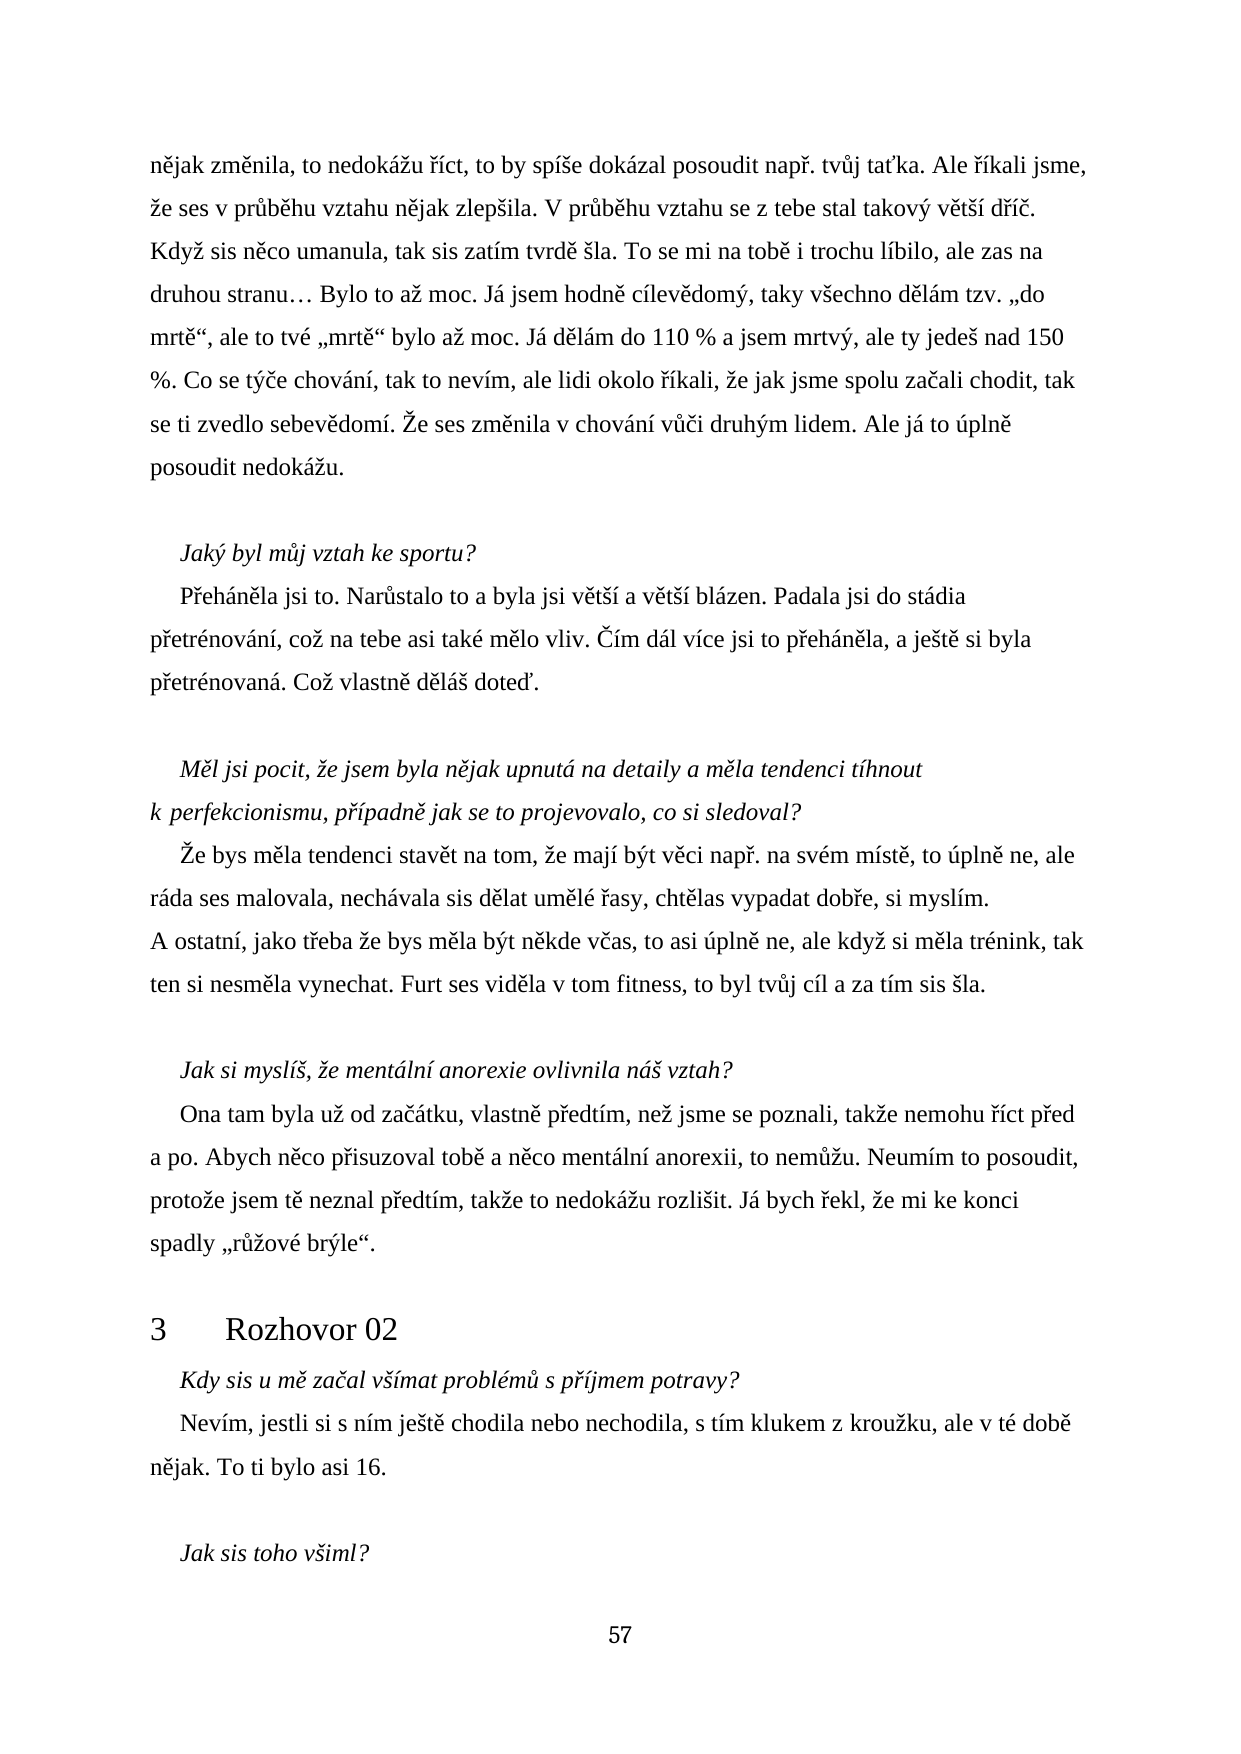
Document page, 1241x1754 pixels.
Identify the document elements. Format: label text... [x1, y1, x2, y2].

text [150, 150, 1090, 481]
text Jak si myslíš, že mentální anorexie ovlivnila náš vztah? [150, 1056, 1090, 1084]
text Nevím, jestli si s ním ještě chodila nebo nechodila, s tím klukem z kroužku, ale v té době nějak. To ti bylo asi 16. [150, 1408, 1090, 1480]
text Přeháněla jsi to. Narůstalo to a byla jsi větší a větší blázen. Padala jsi do stádia přetrénování, což na tebe asi také mělo vliv. Čím dál více jsi to přeháněla, a ještě si byla přetrénovaná. Což vlastně děláš doteď. [150, 581, 1090, 696]
text Jaký byl můj vztah ke sportu? [150, 538, 1090, 567]
text Měl jsi pocit, že jsem byla nějak upnutá na detaily a měla tendenci tíhnout k perfekcionismu, případně jak se to projevovalo, co si sledoval? [150, 754, 1090, 826]
text Jak sis toho všiml? [150, 1538, 1090, 1567]
text Kdy sis u mě začal všímat problémů s příjmem potravy? [150, 1365, 1090, 1394]
text Ona tam byla už od začátku, vlastně předtím, než jsme se poznali, takže nemohu říct před a po. Abych něco přisuzoval tobě a něco mentální anorexii, to nemůžu. Neumím to posoudit, protože jsem tě neznal předtím, takže to nedokážu rozlišit. Já bych řekl, že mi ke konci spadly „růžové brýle“. [150, 1099, 1090, 1257]
subtitle Rozhovor 02 [150, 1309, 1090, 1347]
text Že bys měla tendenci stavět na tom, že mají být věci např. na svém místě, to úplně ne, ale ráda ses malovala, nechávala sis dělat umělé řasy, chtělas vypadat dobře, si myslím. A ostatní, jako třeba že bys měla být někde včas, to asi úplně ne, ale když si měla trénink, tak ten si nesměla vynechat. Furt ses viděla v tom fitness, to byl tvůj cíl a za tím sis šla. [150, 840, 1090, 998]
